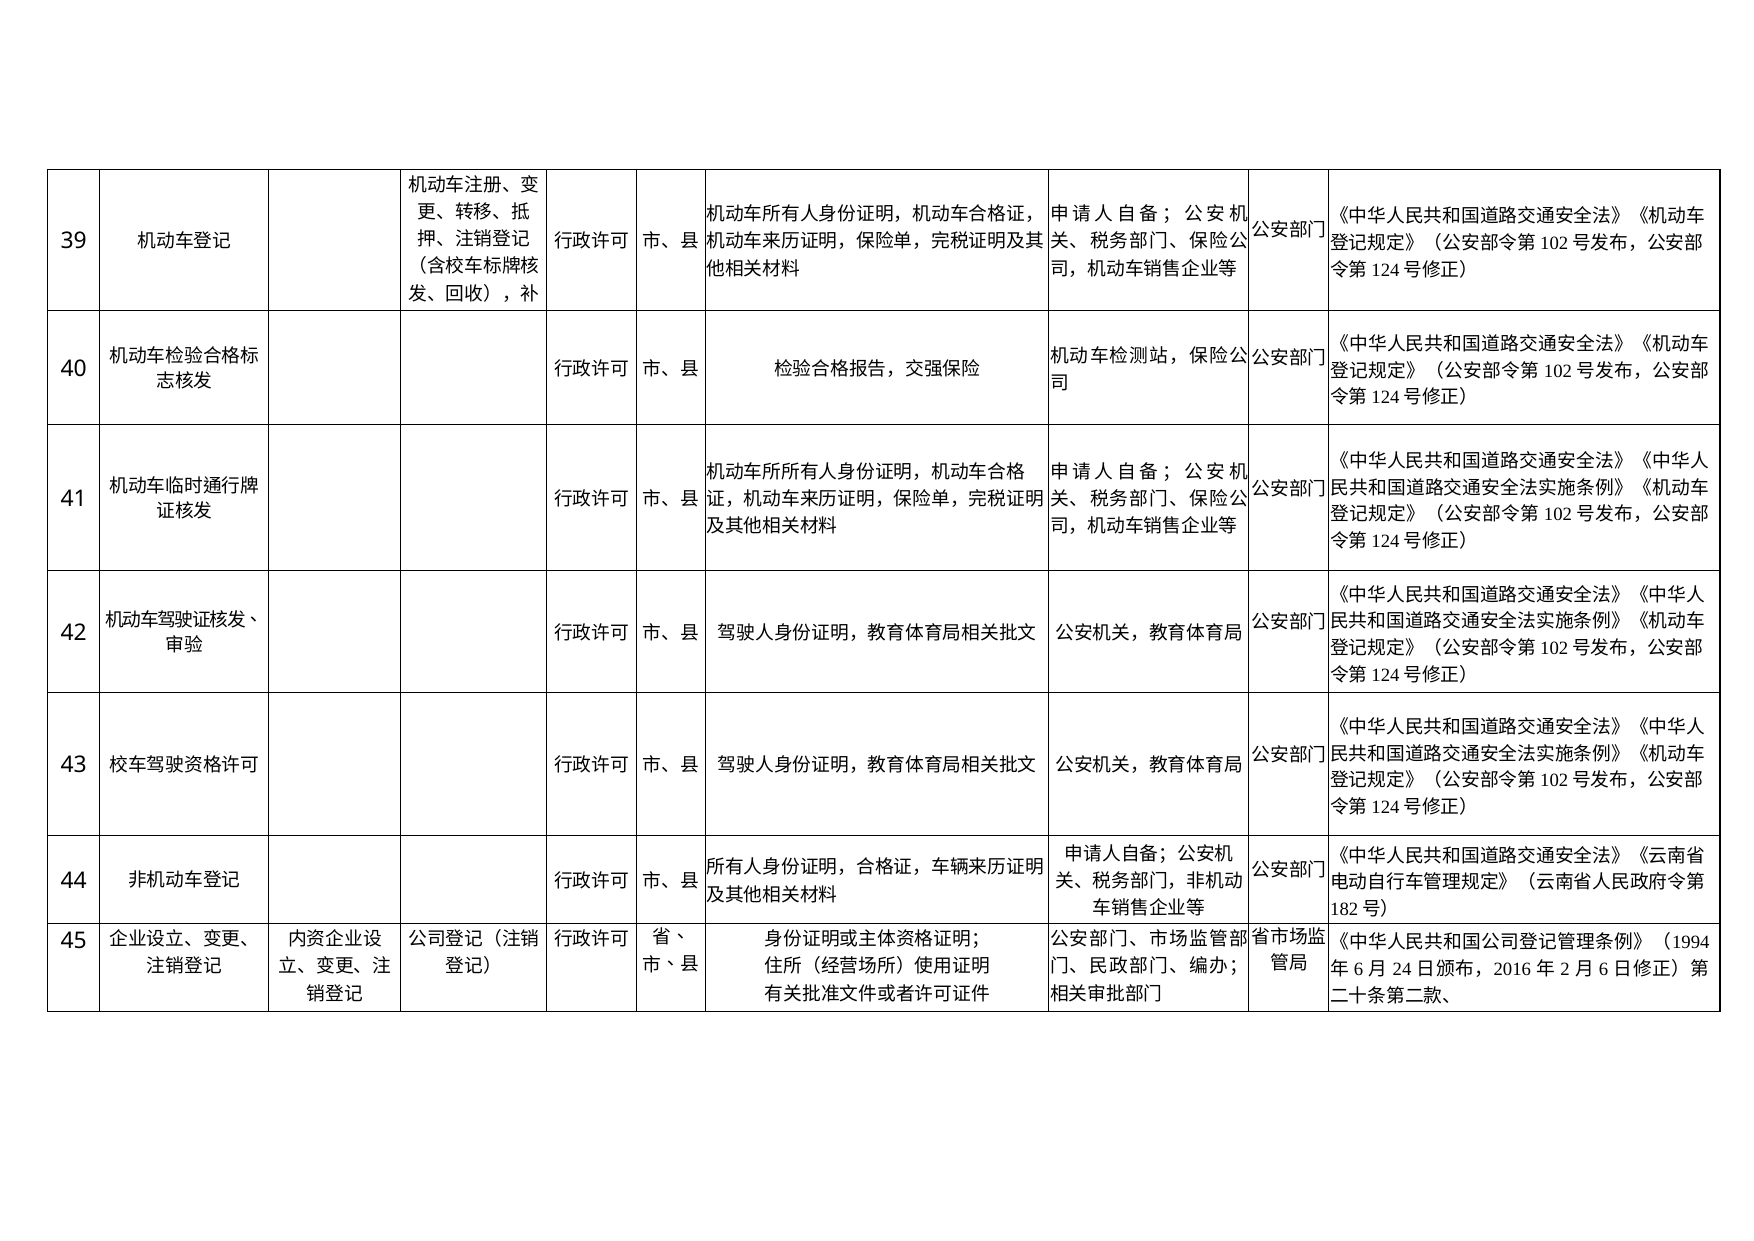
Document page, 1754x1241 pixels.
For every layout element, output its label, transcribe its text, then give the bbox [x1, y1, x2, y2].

table_cell 《中华人民共和国道路交通安全法》《机动车登记规定》（公安部令第102号发布，公安部令第124号修正） [1329, 311, 1719, 424]
table_cell 行政许可 [547, 311, 636, 424]
table_cell 《中华人民共和国道路交通安全法》《中华人民共和国道路交通安全法实施条例》《机动车登记规定》（公安部令第102号发布，公安部令第124号修正） [1329, 425, 1719, 570]
table_cell 行政许可 [547, 924, 636, 1011]
table_cell 41 [48, 425, 99, 570]
table_cell 市、县 [637, 693, 705, 834]
table_cell [401, 693, 546, 834]
table_cell [401, 571, 546, 692]
table_cell 《中华人民共和国道路交通安全法》《中华人民共和国道路交通安全法实施条例》《机动车登记规定》（公安部令第102号发布，公安部令第124号修正） [1329, 693, 1719, 834]
table_cell 《中华人民共和国道路交通安全法》《机动车登记规定》（公安部令第102号发布，公安部令第124号修正） [1329, 170, 1719, 309]
table_cell 所有人身份证明，合格证，车辆来历证明及其他相关材料 [706, 836, 1048, 923]
table_cell 机动车所有人身份证明，机动车合格证，机动车来历证明，保险单，完税证明及其他相关材料 [706, 170, 1048, 309]
table_cell 检验合格报告，交强保险 [706, 311, 1048, 424]
table_cell 机动车登记 [100, 170, 268, 309]
table_cell 内资企业设立、变更、注销登记 [269, 924, 400, 1011]
table_cell 申请人自备；公安机关、税务部门、保险公司，机动车销售企业等 [1049, 425, 1248, 570]
table_cell 43 [48, 693, 99, 834]
table_cell 机动车检测站，保险公司 [1049, 311, 1248, 424]
table_cell 身份证明或主体资格证明； 住所（经营场所）使用证明 有关批准文件或者许可证件 [706, 924, 1048, 1011]
table_cell 机动车驾驶证核发、审验 [100, 571, 268, 692]
table_cell 申请人自备；公安机关、税务部门，非机动车销售企业等 [1049, 836, 1248, 923]
table_cell 市、县 [637, 311, 705, 424]
table_cell 公安部门 [1249, 425, 1328, 570]
table_cell 公安部门 [1249, 170, 1328, 309]
table_cell [401, 836, 546, 923]
table_cell 公安机关，教育体育局 [1049, 571, 1248, 692]
table_cell 行政许可 [547, 571, 636, 692]
table_cell 42 [48, 571, 99, 692]
table_cell 机动车检验合格标志核发 [100, 311, 268, 424]
table_cell [269, 693, 400, 834]
table_cell 公安机关，教育体育局 [1049, 693, 1248, 834]
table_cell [1049, 924, 1248, 1011]
table_cell [401, 311, 546, 424]
table_cell 企业设立、变更、注销登记 [100, 924, 268, 1011]
table_cell 校车驾驶资格许可 [100, 693, 268, 834]
table_cell [269, 170, 400, 309]
table_cell 申请人自备；公安机关、税务部门、保险公司，机动车销售企业等 [1049, 170, 1248, 309]
table_cell 公安部门 [1249, 311, 1328, 424]
table_cell 市、县 [637, 571, 705, 692]
table_cell [269, 311, 400, 424]
table_cell 驾驶人身份证明，教育体育局相关批文 [706, 571, 1048, 692]
table_cell 驾驶人身份证明，教育体育局相关批文 [706, 693, 1048, 834]
table_cell 非机动车登记 [100, 836, 268, 923]
table_cell 省、市、县 [637, 924, 705, 1011]
table_cell [401, 425, 546, 570]
table_cell 《中华人民共和国道路交通安全法》《云南省电动自行车管理规定》（云南省人民政府令第182号） [1329, 836, 1719, 923]
table_cell 公安部门 [1249, 571, 1328, 692]
table_cell 44 [48, 836, 99, 923]
table_cell 市、县 [637, 170, 705, 309]
table_cell 机动车注册、变更、转移、抵押、注销登记（含校车标牌核发、回收），补换领机动车牌证 [401, 170, 546, 309]
table_cell [269, 425, 400, 570]
table_cell 机动车所所有人身份证明，机动车合格证，机动车来历证明，保险单，完税证明及其他相关材料 [706, 425, 1048, 570]
table_cell 45 [48, 924, 99, 1011]
table_cell 市、县 [637, 425, 705, 570]
table_cell 《中华人民共和国道路交通安全法》《中华人民共和国道路交通安全法实施条例》《机动车登记规定》（公安部令第102号发布，公安部令第124号修正） [1329, 571, 1719, 692]
table_cell 市、县 [637, 836, 705, 923]
table_cell 机动车临时通行牌证核发 [100, 425, 268, 570]
table_cell 公安部门 [1249, 693, 1328, 834]
table_cell 行政许可 [547, 425, 636, 570]
table_cell 行政许可 [547, 170, 636, 309]
table_cell 省市场监管局 [1249, 924, 1328, 1011]
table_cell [1329, 924, 1719, 1011]
table_cell [269, 836, 400, 923]
table_cell 公安部门 [1249, 836, 1328, 923]
table_cell 39 [48, 170, 99, 309]
table_cell 行政许可 [547, 693, 636, 834]
table_cell [269, 571, 400, 692]
table_cell 40 [48, 311, 99, 424]
table_cell 行政许可 [547, 836, 636, 923]
table_cell 公司登记（注销登记） [401, 924, 546, 1011]
